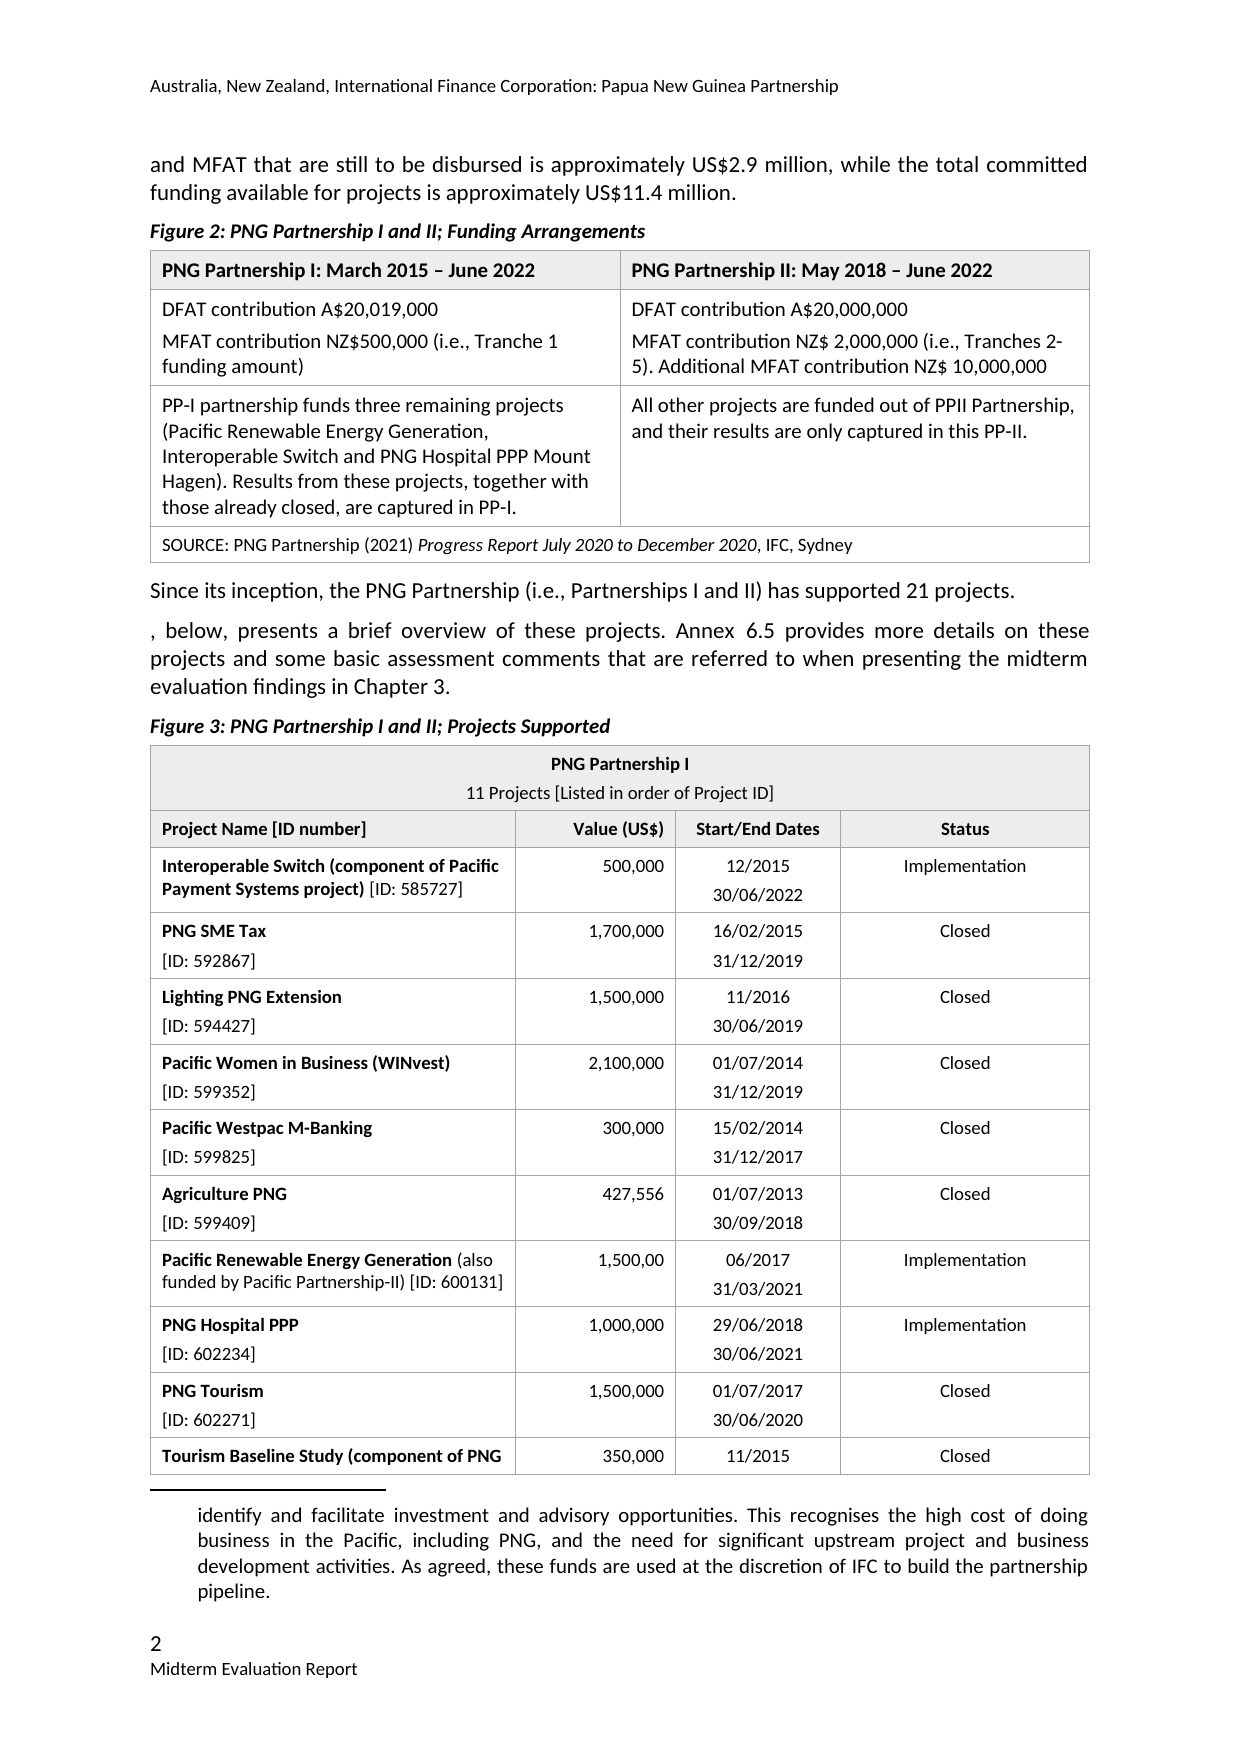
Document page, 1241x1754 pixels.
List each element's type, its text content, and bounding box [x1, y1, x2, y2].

table_cell 1,000,000 [516, 1307, 675, 1372]
table_cell Value (US$) [516, 811, 675, 847]
table_cell 01/07/2017 30/06/2020 [676, 1373, 840, 1437]
table_cell 427,556 [516, 1176, 675, 1240]
table_cell 11/2015 07/2016 [676, 1438, 840, 1474]
table_header PNG Partnership I 11 Projects [Listed in order of Project ID] [151, 746, 1089, 810]
table_cell Closed [841, 1373, 1089, 1437]
table_cell Status [841, 811, 1089, 847]
table_cell PNG SME Tax [ID: 592867] [151, 913, 515, 978]
table_cell Pacific Westpac M-Banking [ID: 599825] [151, 1110, 515, 1175]
table_cell PNG Hospital PPP [ID: 602234] [151, 1307, 515, 1372]
table_cell All other projects are funded out of PPII Partnership, and their results are only captured in this PP-II. [621, 386, 1089, 526]
table_cell 12/2015 30/06/2022 [676, 848, 840, 912]
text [150, 150, 1090, 206]
table_cell Start/End Dates [676, 811, 840, 847]
table_cell Agriculture PNG [ID: 599409] [151, 1176, 515, 1240]
table_cell 1,700,000 [516, 913, 675, 978]
table_cell 1,500,00 [516, 1241, 675, 1306]
text Figure 3, below, presents a brief overview of these projects. Annex 6.5 provides more details on these projects and some basic assessment comments that are referred to when presenting the midterm evaluation findings in Chapter 3. [150, 616, 1090, 700]
table_cell Implementation [841, 1241, 1089, 1306]
table_cell Project Name [ID number] [151, 811, 515, 847]
table_cell DFAT contribution A$20,000,000 MFAT contribution NZ$ 2,000,000 (i.e., Tranches 2-5). Additional MFAT contribution NZ$ 10,000,000 [621, 290, 1089, 385]
table_cell 300,000 [516, 1110, 675, 1175]
table_cell 01/07/2014 31/12/2019 [676, 1045, 840, 1109]
table_header PNG Partnership II: May 2018 – June 2022 [621, 251, 1089, 289]
table_cell Closed [841, 1438, 1089, 1474]
table_cell Implementation [841, 1307, 1089, 1372]
table_cell Closed [841, 1110, 1089, 1175]
table_cell PP-I partnership funds three remaining projects (Pacific Renewable Energy Generation, Interoperable Switch and PNG Hospital PPP Mount Hagen). Results from these projects, together with those already closed, are captured in PP-I. [151, 386, 620, 526]
table_cell PNG Tourism [ID: 602271] [151, 1373, 515, 1437]
table_cell 06/2017 31/03/2021 [676, 1241, 840, 1306]
table_cell Closed [841, 979, 1089, 1043]
table_cell 15/02/2014 31/12/2017 [676, 1110, 840, 1175]
table_cell Pacific Women in Business (WINvest) [ID: 599352] [151, 1045, 515, 1109]
table_cell 29/06/2018 30/06/2021 [676, 1307, 840, 1372]
table_cell 1,500,000 [516, 979, 675, 1043]
table_cell 01/07/2013 30/09/2018 [676, 1176, 840, 1240]
table_cell Pacific Renewable Energy Generation (also funded by Pacific Partnership-II) [ID: 600131] [151, 1241, 515, 1306]
table_cell Closed [841, 913, 1089, 978]
table_cell 1,500,000 [516, 1373, 675, 1437]
table_cell 2,100,000 [516, 1045, 675, 1109]
table_cell 500,000 [516, 848, 675, 912]
table_cell SOURCE: PNG Partnership (2021) Progress Report July 2020 to December 2020, IFC, Sydney [151, 527, 1089, 562]
table_cell DFAT contribution A$20,019,000 MFAT contribution NZ$500,000 (i.e., Tranche 1 funding amount) [151, 290, 620, 385]
table_cell Implementation [841, 848, 1089, 912]
table_cell Lighting PNG Extension [ID: 594427] [151, 979, 515, 1043]
text Since its inception, the PNG Partnership (i.e., Partnerships I and II) has supported 21 projects. [150, 576, 1090, 604]
table_header PNG Partnership I: March 2015 – June 2022 [151, 251, 620, 289]
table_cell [151, 1438, 515, 1474]
table_cell 11/2016 30/06/2019 [676, 979, 840, 1043]
table_cell Closed [841, 1176, 1089, 1240]
table_cell Closed [841, 1045, 1089, 1109]
table_cell Interoperable Switch (component of Pacific Payment Systems project) [ID: 585727] [151, 848, 515, 912]
table_cell 16/02/2015 31/12/2019 [676, 913, 840, 978]
table_cell 350,000 [516, 1438, 675, 1474]
